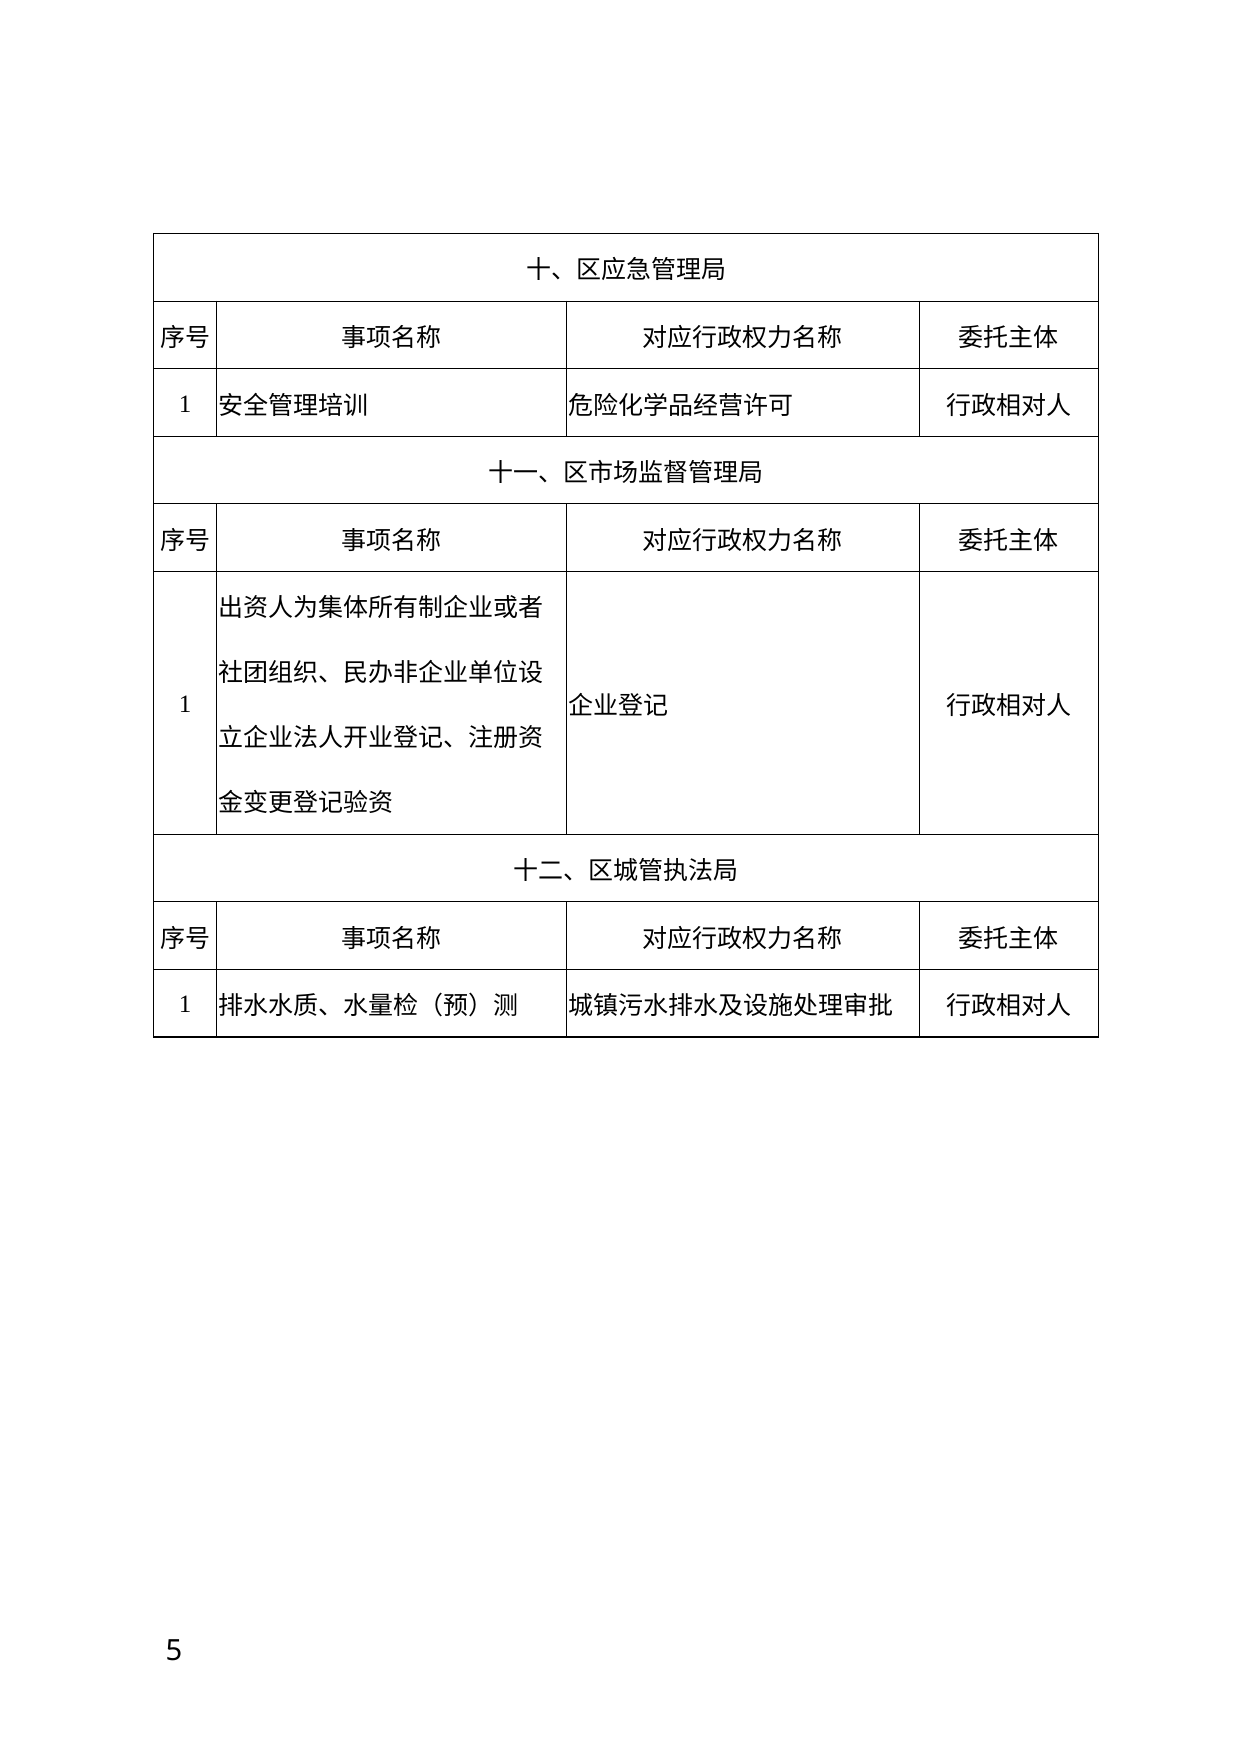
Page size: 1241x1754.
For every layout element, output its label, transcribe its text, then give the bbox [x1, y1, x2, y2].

table_cell 排水水质、水量检（预）测 [217, 970, 566, 1036]
table_cell 行政相对人 [920, 369, 1098, 436]
table_cell 委托主体 [920, 504, 1098, 571]
table_cell 对应行政权力名称 [567, 504, 919, 571]
table_cell 委托主体 [920, 302, 1098, 368]
table_cell 行政相对人 [920, 970, 1098, 1036]
table_cell 1 [154, 369, 216, 436]
table_cell 序号 [154, 302, 216, 368]
table_cell 企业登记 [567, 572, 919, 833]
table_cell 危险化学品经营许可 [567, 369, 919, 436]
table_cell 事项名称 [217, 902, 566, 969]
table_cell 序号 [154, 902, 216, 969]
table_cell 事项名称 [217, 302, 566, 368]
table_cell 十一、区市场监督管理局 [154, 437, 1098, 503]
table_cell 事项名称 [217, 504, 566, 571]
table_cell 城镇污水排水及设施处理审批 [567, 970, 919, 1036]
table_cell 行政相对人 [920, 572, 1098, 833]
table_cell 1 [154, 572, 216, 833]
table_cell 1 [154, 970, 216, 1036]
table_cell 对应行政权力名称 [567, 302, 919, 368]
table_cell 委托主体 [920, 902, 1098, 969]
table_cell 对应行政权力名称 [567, 902, 919, 969]
table_cell 序号 [154, 504, 216, 571]
table_cell 十、区应急管理局 [154, 234, 1098, 301]
table_cell 出资人为集体所有制企业或者社团组织、民办非企业单位设立企业法人开业登记、注册资金变更登记验资 [217, 572, 566, 833]
table_cell 十二、区城管执法局 [154, 835, 1098, 901]
table_cell 安全管理培训 [217, 369, 566, 436]
